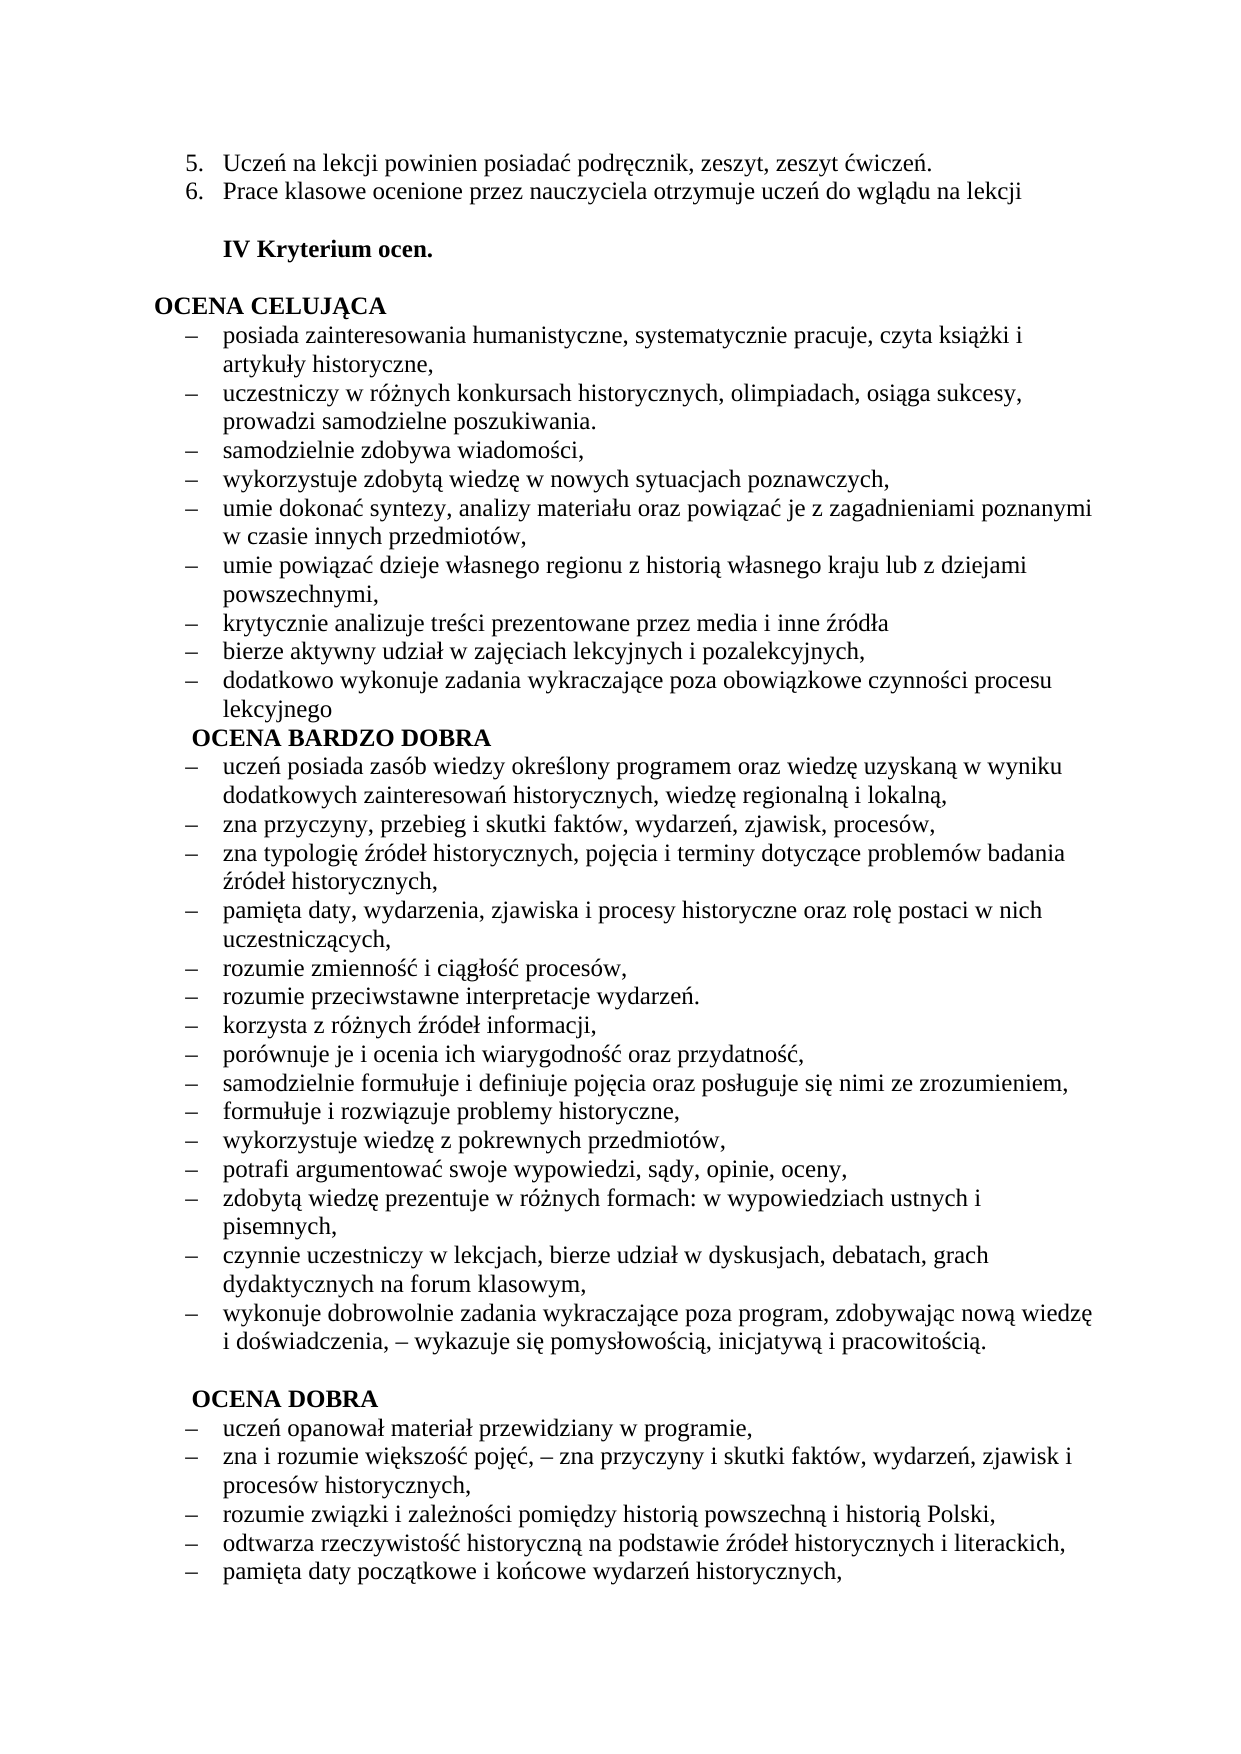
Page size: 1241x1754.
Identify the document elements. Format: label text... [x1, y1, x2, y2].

list rozumie związki i zależności pomiędzy historią powszechną i historią Polski, [185, 1499, 1093, 1528]
list zna i rozumie większość pojęć, – zna przyczyny i skutki faktów, wydarzeń, zjawisk i procesów historycznych, [185, 1441, 1093, 1499]
list porównuje je i ocenia ich wiarygodność oraz przydatność, [185, 1039, 1093, 1068]
list uczeń posiada zasób wiedzy określony programem oraz wiedzę uzyskaną w wyniku dodatkowych zainteresowań historycznych, wiedzę regionalną i lokalną, [185, 751, 1093, 809]
list bierze aktywny udział w zajęciach lekcyjnych i pozalekcyjnych, [185, 636, 1093, 665]
list pamięta daty, wydarzenia, zjawiska i procesy historyczne oraz rolę postaci w nich uczestniczących, [185, 895, 1093, 953]
list krytycznie analizuje treści prezentowane przez media i inne źródła [185, 608, 1093, 636]
list zna typologię źródeł historycznych, pojęcia i terminy dotyczące problemów badania źródeł historycznych, [185, 838, 1093, 895]
list rozumie zmienność i ciągłość procesów, [185, 953, 1093, 981]
list dodatkowo wykonuje zadania wykraczające poza obowiązkowe czynności procesu lekcyjnego [185, 665, 1093, 723]
list potrafi argumentować swoje wypowiedzi, sądy, opinie, oceny, [185, 1154, 1093, 1183]
list wykonuje dobrowolnie zadania wykraczające poza program, zdobywając nową wiedzę i doświadczenia, – wykazuje się pomysłowością, inicjatywą i pracowitością. [185, 1298, 1093, 1355]
text OCENA DOBRA [185, 1384, 1093, 1413]
list rozumie przeciwstawne interpretacje wydarzeń. [185, 981, 1093, 1010]
list Uczeń na lekcji powinien posiadać podręcznik, zeszyt, zeszyt ćwiczeń. [185, 148, 1093, 176]
list wykorzystuje zdobytą wiedzę w nowych sytuacjach poznawczych, [185, 464, 1093, 493]
list samodzielnie formułuje i definiuje pojęcia oraz posługuje się nimi ze zrozumieniem, [185, 1068, 1093, 1096]
list zna przyczyny, przebieg i skutki faktów, wydarzeń, zjawisk, procesów, [185, 809, 1093, 838]
list uczestniczy w różnych konkursach historycznych, olimpiadach, osiąga sukcesy, prowadzi samodzielne poszukiwania. [185, 378, 1093, 435]
list umie dokonać syntezy, analizy materiału oraz powiązać je z zagadnieniami poznanymi w czasie innych przedmiotów, [185, 493, 1093, 550]
list czynnie uczestniczy w lekcjach, bierze udział w dyskusjach, debatach, grach dydaktycznych na forum klasowym, [185, 1240, 1093, 1298]
list odtwarza rzeczywistość historyczną na podstawie źródeł historycznych i literackich, [185, 1528, 1093, 1556]
list wykorzystuje wiedzę z pokrewnych przedmiotów, [185, 1125, 1093, 1154]
list korzysta z różnych źródeł informacji, [185, 1010, 1093, 1039]
list samodzielnie zdobywa wiadomości, [185, 435, 1093, 464]
text IV Kryterium ocen. [223, 234, 1093, 263]
list posiada zainteresowania humanistyczne, systematycznie pracuje, czyta książki i artykuły historyczne, [185, 320, 1093, 378]
list pamięta daty początkowe i końcowe wydarzeń historycznych, [185, 1556, 1093, 1585]
text OCENA CELUJĄCA [148, 291, 1093, 320]
list umie powiązać dzieje własnego regionu z historią własnego kraju lub z dziejami powszechnymi, [185, 550, 1093, 608]
list formułuje i rozwiązuje problemy historyczne, [185, 1096, 1093, 1125]
list zdobytą wiedzę prezentuje w różnych formach: w wypowiedziach ustnych i pisemnych, [185, 1183, 1093, 1240]
text OCENA BARDZO DOBRA [185, 723, 1093, 751]
list Prace klasowe ocenione przez nauczyciela otrzymuje uczeń do wglądu na lekcji [185, 176, 1093, 205]
list uczeń opanował materiał przewidziany w programie, [185, 1413, 1093, 1441]
